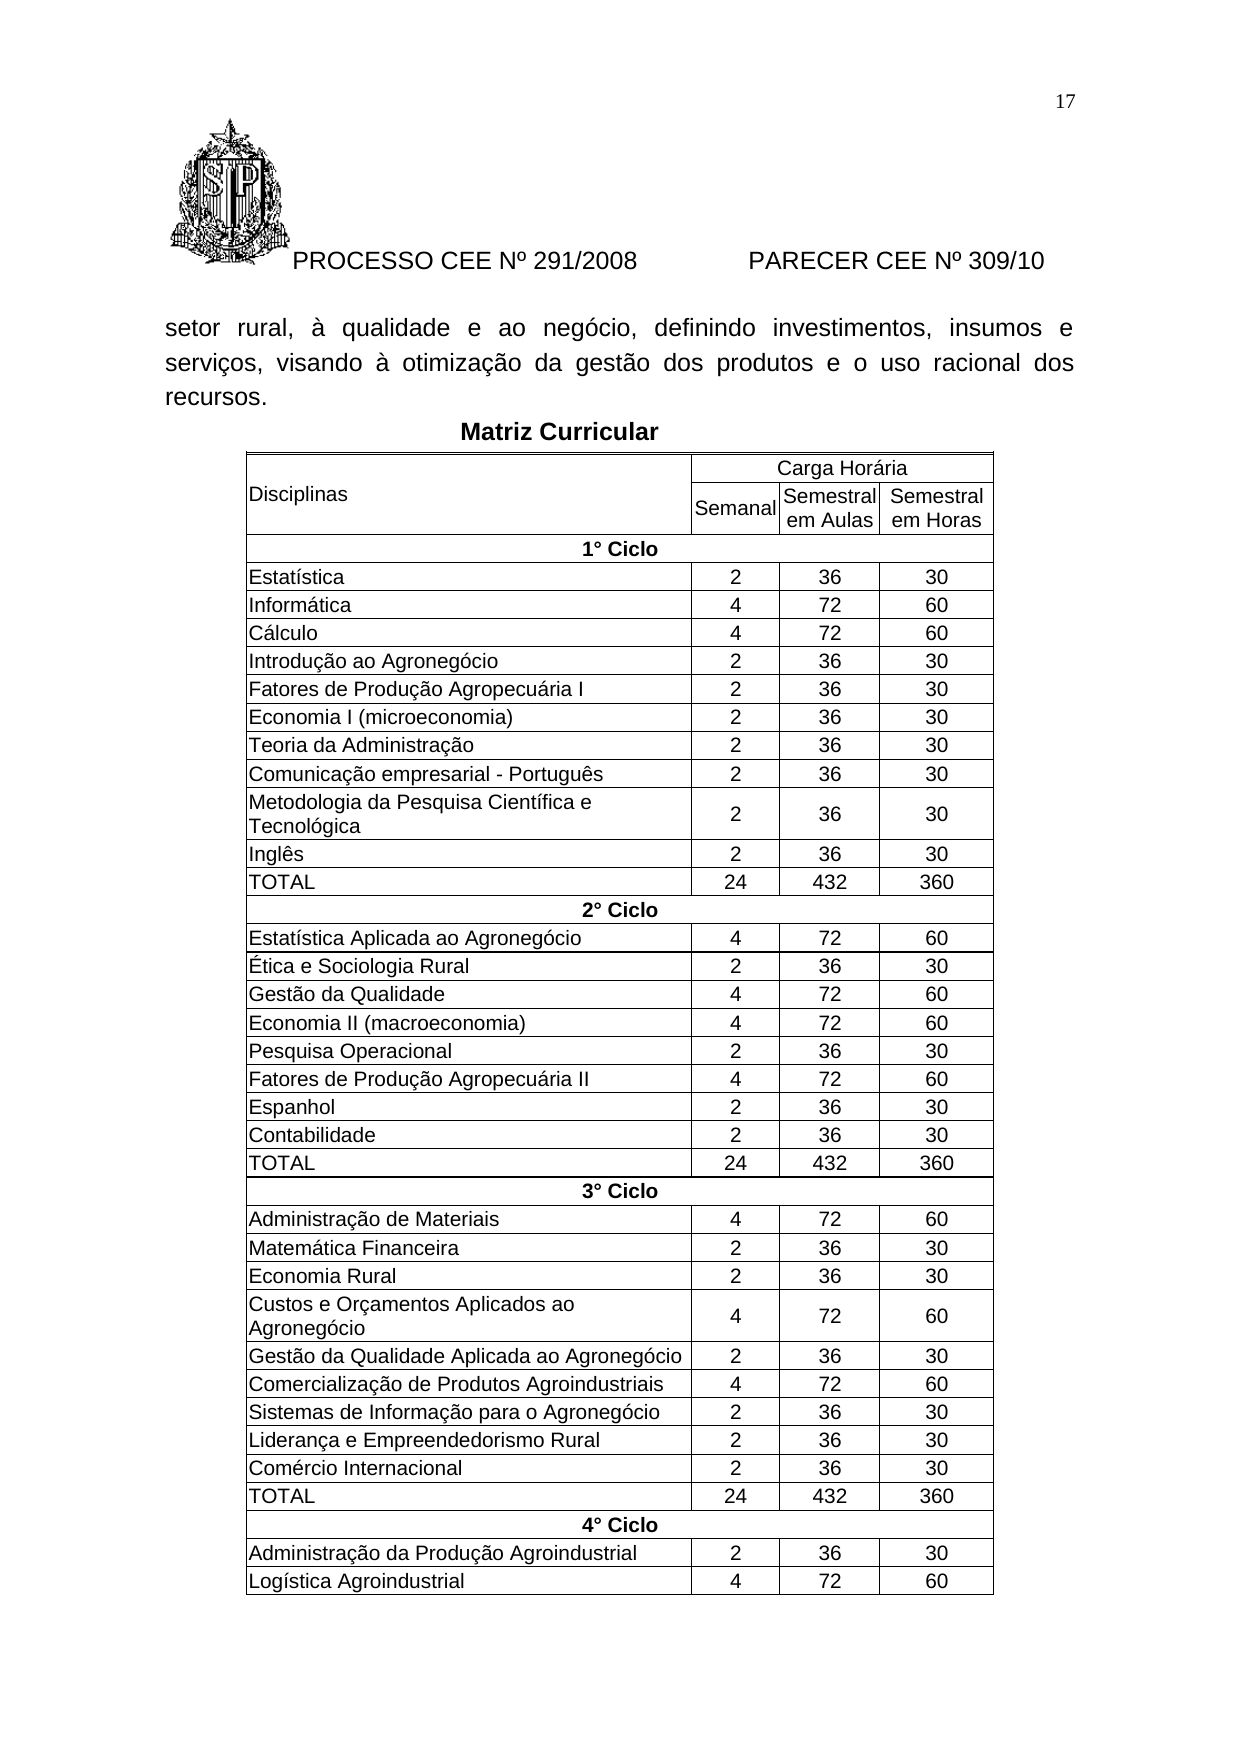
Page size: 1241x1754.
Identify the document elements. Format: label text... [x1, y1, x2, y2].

table_cell 72 [780, 1009, 879, 1036]
table_cell Administração da Produção Agroindustrial [247, 1539, 691, 1566]
table_cell 360 [880, 1483, 993, 1510]
table_cell 72 [780, 924, 879, 951]
table_cell 72 [780, 981, 879, 1008]
table_cell 36 [780, 1455, 879, 1482]
table_cell 2 [692, 1093, 779, 1120]
table_cell Estatística Aplicada ao Agronegócio [247, 924, 691, 951]
table_cell 30 [880, 1539, 993, 1566]
table_cell 24 [692, 1483, 779, 1510]
table_cell Comercialização de Produtos Agroindustriais [247, 1370, 691, 1397]
table_cell 36 [780, 1121, 879, 1148]
table_cell Semanal [692, 483, 779, 534]
table_cell 36 [780, 1539, 879, 1566]
table_cell Teoria da Administração [247, 732, 691, 759]
table_cell Economia Rural [247, 1262, 691, 1289]
table_cell 60 [880, 591, 993, 618]
table_cell Comércio Internacional [247, 1455, 691, 1482]
table_cell 2 [692, 1539, 779, 1566]
table_cell 36 [780, 953, 879, 979]
table_cell 36 [780, 788, 879, 839]
table_cell 24 [692, 1149, 779, 1176]
table_cell 2 [692, 647, 779, 674]
table_cell Estatística [247, 563, 691, 590]
table_cell 4 [692, 1065, 779, 1092]
table_cell 432 [780, 868, 879, 895]
table_cell Semestral em Horas [880, 483, 993, 534]
table_cell 72 [780, 1567, 879, 1594]
table_cell 2 [692, 1342, 779, 1369]
table_cell 36 [780, 1398, 879, 1425]
table_cell 4 [692, 1370, 779, 1397]
table_cell Logística Agroindustrial [247, 1567, 691, 1594]
table_cell 30 [880, 1455, 993, 1482]
table_cell 36 [780, 563, 879, 590]
table_cell 30 [880, 1262, 993, 1289]
table_header Disciplinas [247, 455, 691, 534]
table_cell 2 [692, 1037, 779, 1064]
table_cell Semestral em Aulas [780, 483, 879, 534]
table_cell 2 [692, 1262, 779, 1289]
table_cell 60 [880, 981, 993, 1008]
table_cell 4 [692, 1009, 779, 1036]
table_cell Administração de Materiais [247, 1206, 691, 1233]
table_cell 30 [880, 1342, 993, 1369]
table_cell Introdução ao Agronegócio [247, 647, 691, 674]
table_cell Contabilidade [247, 1121, 691, 1148]
table_cell 36 [780, 647, 879, 674]
table_cell 30 [880, 704, 993, 731]
table_cell 30 [880, 1037, 993, 1064]
table_cell 30 [880, 840, 993, 867]
table_cell 2° Ciclo [247, 896, 993, 923]
table_cell 2 [692, 1234, 779, 1261]
table_cell 30 [880, 563, 993, 590]
table_cell 2 [692, 788, 779, 839]
text Matriz Curricular [165, 417, 1075, 446]
table_cell 30 [880, 732, 993, 759]
table_cell 2 [692, 1398, 779, 1425]
table_cell Fatores de Produção Agropecuária I [247, 675, 691, 702]
table_cell 36 [780, 675, 879, 702]
table_cell Economia I (microeconomia) [247, 704, 691, 731]
table_cell 3° Ciclo [247, 1178, 993, 1204]
table_cell 36 [780, 1426, 879, 1453]
table_cell 30 [880, 953, 993, 979]
table_cell TOTAL [247, 1149, 691, 1176]
table_cell Fatores de Produção Agropecuária II [247, 1065, 691, 1092]
table_cell Gestão da Qualidade [247, 981, 691, 1008]
table_cell Espanhol [247, 1093, 691, 1120]
table_cell 36 [780, 760, 879, 787]
table_cell 30 [880, 1234, 993, 1261]
table_cell 60 [880, 1290, 993, 1341]
table_cell 2 [692, 840, 779, 867]
table_cell 2 [692, 953, 779, 979]
table_cell 24 [692, 868, 779, 895]
table_cell 72 [780, 1290, 879, 1341]
table_cell 30 [880, 788, 993, 839]
table_cell 72 [780, 591, 879, 618]
table_cell 2 [692, 704, 779, 731]
table_cell 60 [880, 1065, 993, 1092]
table_cell 30 [880, 1426, 993, 1453]
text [165, 313, 1075, 411]
table_cell Custos e Orçamentos Aplicados ao Agronegócio [247, 1290, 691, 1341]
table_cell Matemática Financeira [247, 1234, 691, 1261]
table_cell 360 [880, 1149, 993, 1176]
table_cell 30 [880, 1121, 993, 1148]
table_cell Metodologia da Pesquisa Científica e Tecnológica [247, 788, 691, 839]
table_cell 60 [880, 1567, 993, 1594]
table_cell 72 [780, 1065, 879, 1092]
table_cell 60 [880, 1206, 993, 1233]
table_cell 2 [692, 760, 779, 787]
table_cell 36 [780, 704, 879, 731]
table_cell 36 [780, 1262, 879, 1289]
table_cell 4 [692, 591, 779, 618]
table_cell 2 [692, 1426, 779, 1453]
table_cell 30 [880, 1398, 993, 1425]
table_cell 4 [692, 1567, 779, 1594]
table_cell Cálculo [247, 619, 691, 646]
table_cell 36 [780, 1342, 879, 1369]
table_cell Inglês [247, 840, 691, 867]
table_cell 36 [780, 732, 879, 759]
table_cell 2 [692, 1455, 779, 1482]
table_cell 1° Ciclo [247, 535, 993, 562]
table_cell 4° Ciclo [247, 1511, 993, 1538]
table_cell 60 [880, 924, 993, 951]
table_cell Liderança e Empreendedorismo Rural [247, 1426, 691, 1453]
table_cell 36 [780, 1037, 879, 1064]
table_cell 2 [692, 1121, 779, 1148]
table_cell 72 [780, 619, 879, 646]
table_cell 60 [880, 619, 993, 646]
table_cell 72 [780, 1370, 879, 1397]
table_cell 360 [880, 868, 993, 895]
table_cell Informática [247, 591, 691, 618]
table_cell 72 [780, 1206, 879, 1233]
table_cell Gestão da Qualidade Aplicada ao Agronegócio [247, 1342, 691, 1369]
table_cell 36 [780, 840, 879, 867]
table_header Carga Horária [692, 455, 993, 482]
table_cell 60 [880, 1009, 993, 1036]
table_cell 4 [692, 1290, 779, 1341]
table_cell 36 [780, 1234, 879, 1261]
table_cell Comunicação empresarial - Português [247, 760, 691, 787]
table_cell 60 [880, 1370, 993, 1397]
table_cell 30 [880, 760, 993, 787]
table_cell Pesquisa Operacional [247, 1037, 691, 1064]
table_cell Economia II (macroeconomia) [247, 1009, 691, 1036]
table_cell TOTAL [247, 1483, 691, 1510]
table_cell 4 [692, 981, 779, 1008]
table_cell 30 [880, 647, 993, 674]
table_cell 4 [692, 1206, 779, 1233]
table_cell 30 [880, 675, 993, 702]
table_cell 36 [780, 1093, 879, 1120]
table_cell 432 [780, 1483, 879, 1510]
table_cell 2 [692, 675, 779, 702]
table_cell 2 [692, 563, 779, 590]
table_cell Sistemas de Informação para o Agronegócio [247, 1398, 691, 1425]
table_cell TOTAL [247, 868, 691, 895]
table_cell 4 [692, 619, 779, 646]
table_cell 432 [780, 1149, 879, 1176]
table_cell 30 [880, 1093, 993, 1120]
table_cell 2 [692, 732, 779, 759]
table_cell 4 [692, 924, 779, 951]
table_cell Ética e Sociologia Rural [247, 953, 691, 979]
